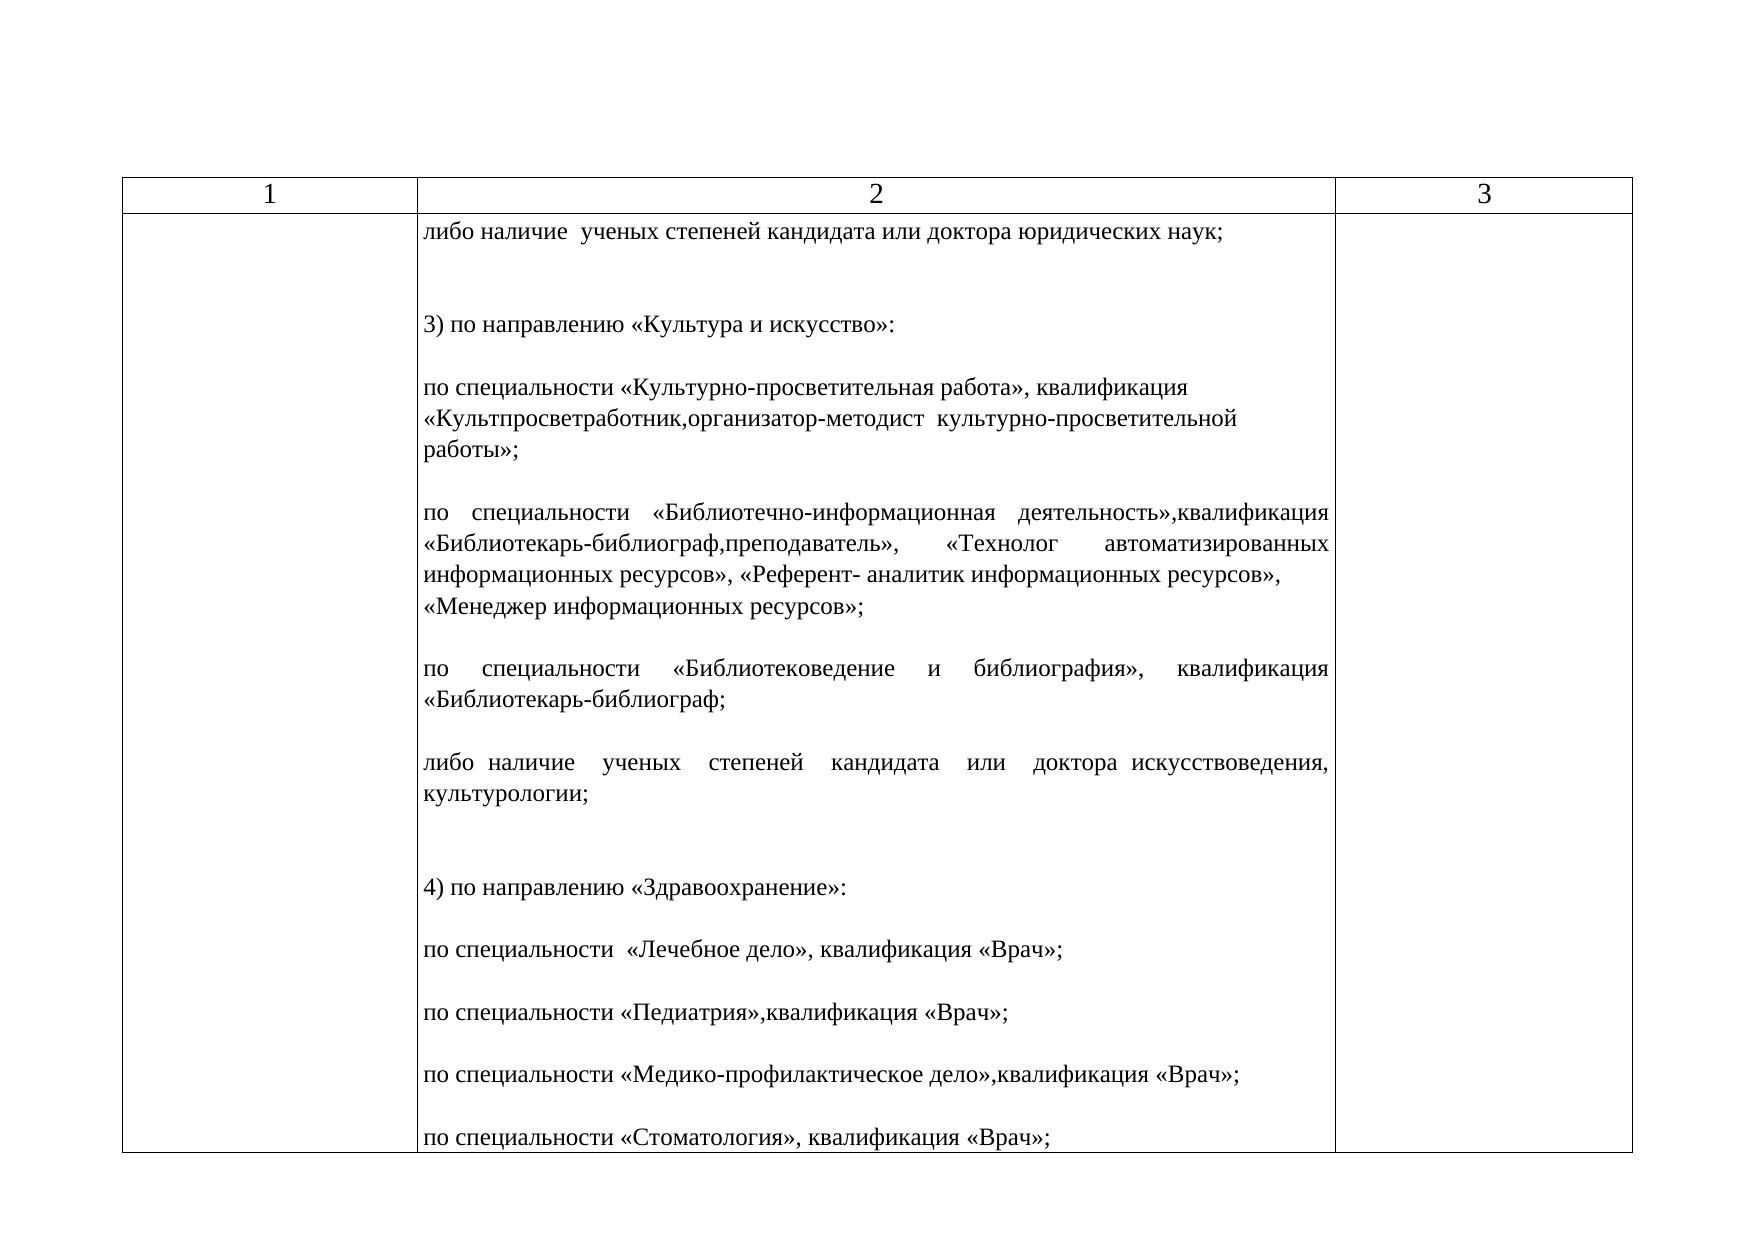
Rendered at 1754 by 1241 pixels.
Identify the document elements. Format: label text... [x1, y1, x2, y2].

table_header 1 [123, 178, 417, 213]
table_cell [123, 214, 417, 1152]
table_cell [1336, 214, 1632, 1152]
table_header 2 [418, 178, 1335, 213]
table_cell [418, 214, 1335, 1152]
table_header 3 [1336, 178, 1632, 213]
